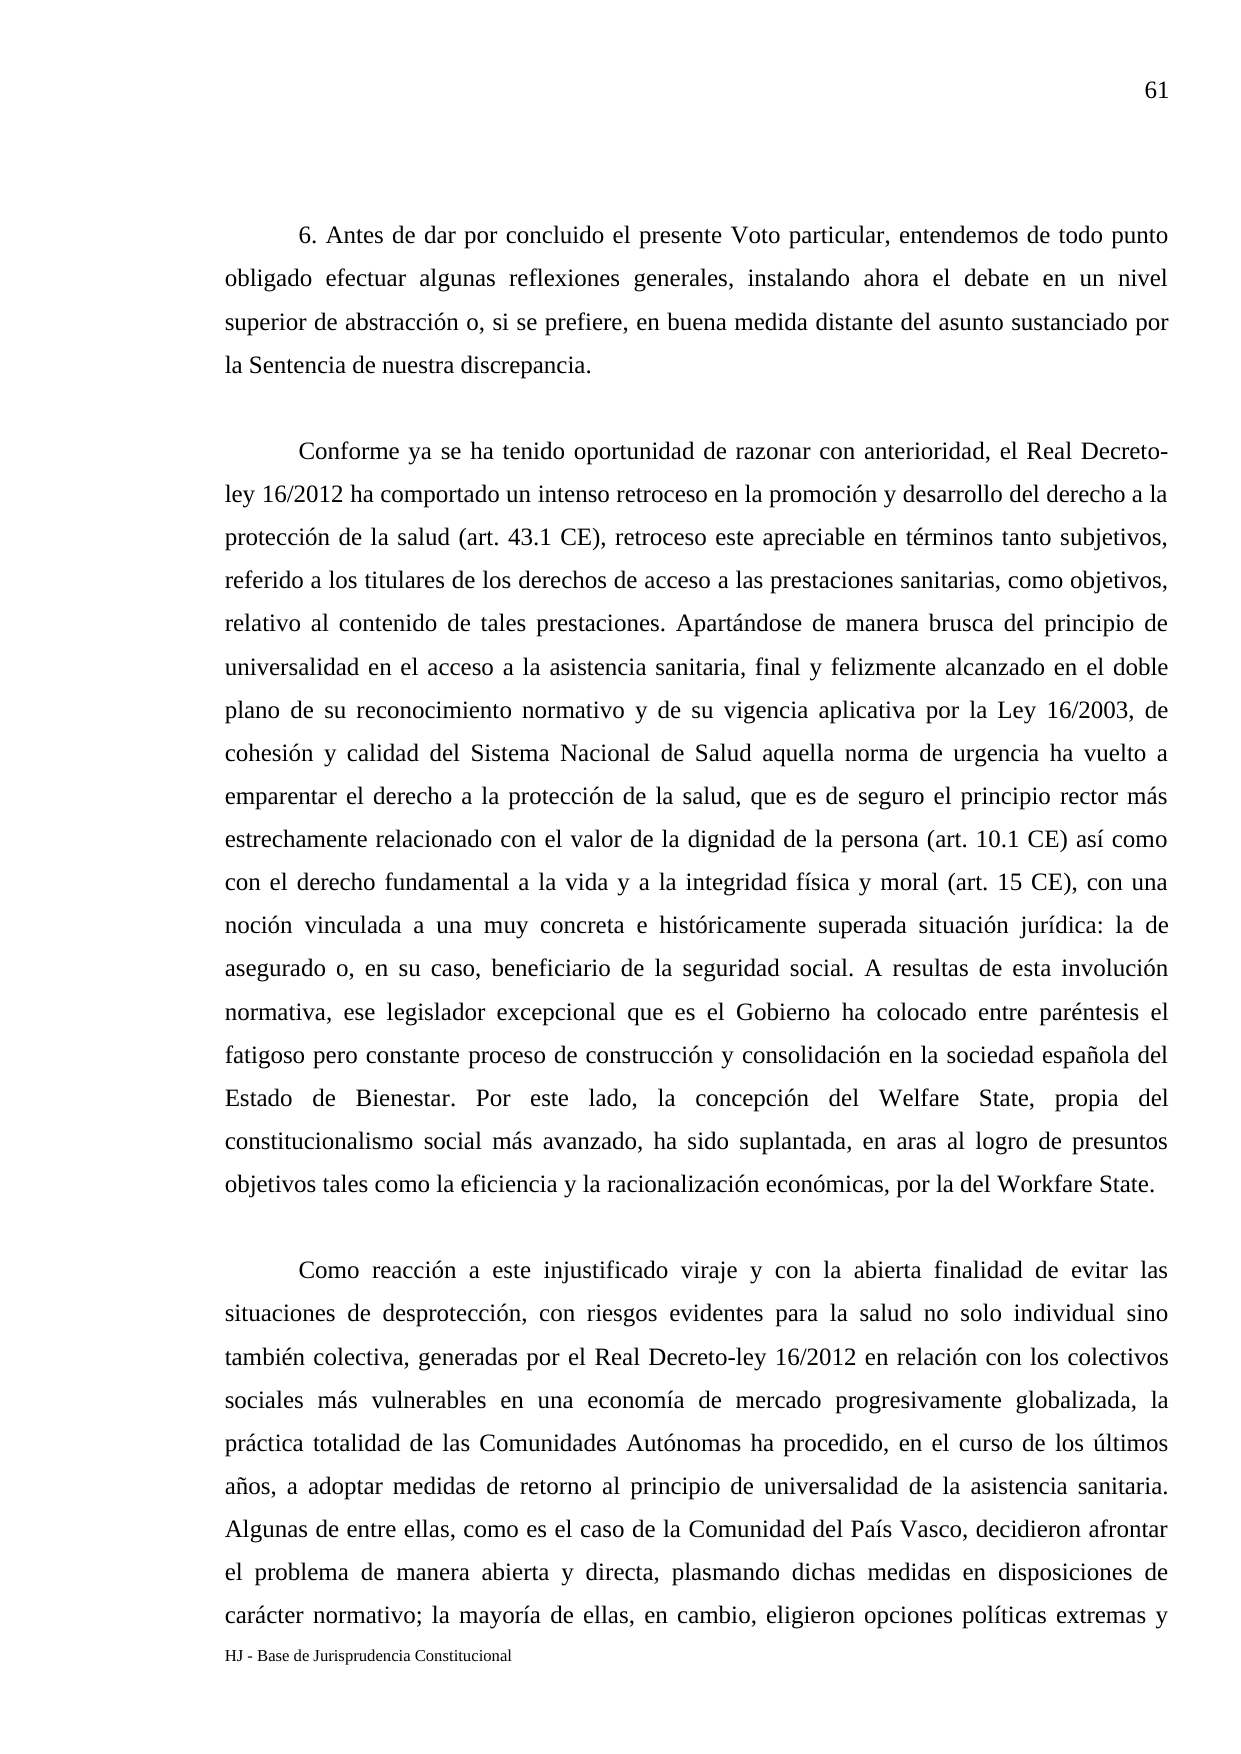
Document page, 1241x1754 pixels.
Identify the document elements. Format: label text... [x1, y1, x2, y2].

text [224, 1255, 1169, 1629]
text 6. Antes de dar por concluido el presente Voto particular, entendemos de todo punto obligado efectuar algunas reflexiones generales, instalando ahora el debate en un nivel superior de abstracción o, si se prefiere, en buena medida distante del asunto sustanciado por la Sentencia de nuestra discrepancia. [224, 220, 1169, 378]
text Conforme ya se ha tenido oportunidad de razonar con anterioridad, el Real Decreto-ley 16/2012 ha comportado un intenso retroceso en la promoción y desarrollo del derecho a la protección de la salud (art. 43.1 CE), retroceso este apreciable en términos tanto subjetivos, referido a los titulares de los derechos de acceso a las prestaciones sanitarias, como objetivos, relativo al contenido de tales prestaciones. Apartándose de manera brusca del principio de universalidad en el acceso a la asistencia sanitaria, final y felizmente alcanzado en el doble plano de su reconocimiento normativo y de su vigencia aplicativa por la Ley 16/2003, de cohesión y calidad del Sistema Nacional de Salud aquella norma de urgencia ha vuelto a emparentar el derecho a la protección de la salud, que es de seguro el principio rector más estrechamente relacionado con el valor de la dignidad de la persona (art. 10.1 CE) así como con el derecho fundamental a la vida y a la integridad física y moral (art. 15 CE), con una noción vinculada a una muy concreta e históricamente superada situación jurídica: la de asegurado o, en su caso, beneficiario de la seguridad social. A resultas de esta involución normativa, ese legislador excepcional que es el Gobierno ha colocado entre paréntesis el fatigoso pero constante proceso de construcción y consolidación en la sociedad española del Estado de Bienestar. Por este lado, la concepción del Welfare State, propia del constitucionalismo social más avanzado, ha sido suplantada, en aras al logro de presuntos objetivos tales como la eficiencia y la racionalización económicas, por la del Workfare State. [224, 436, 1169, 1198]
